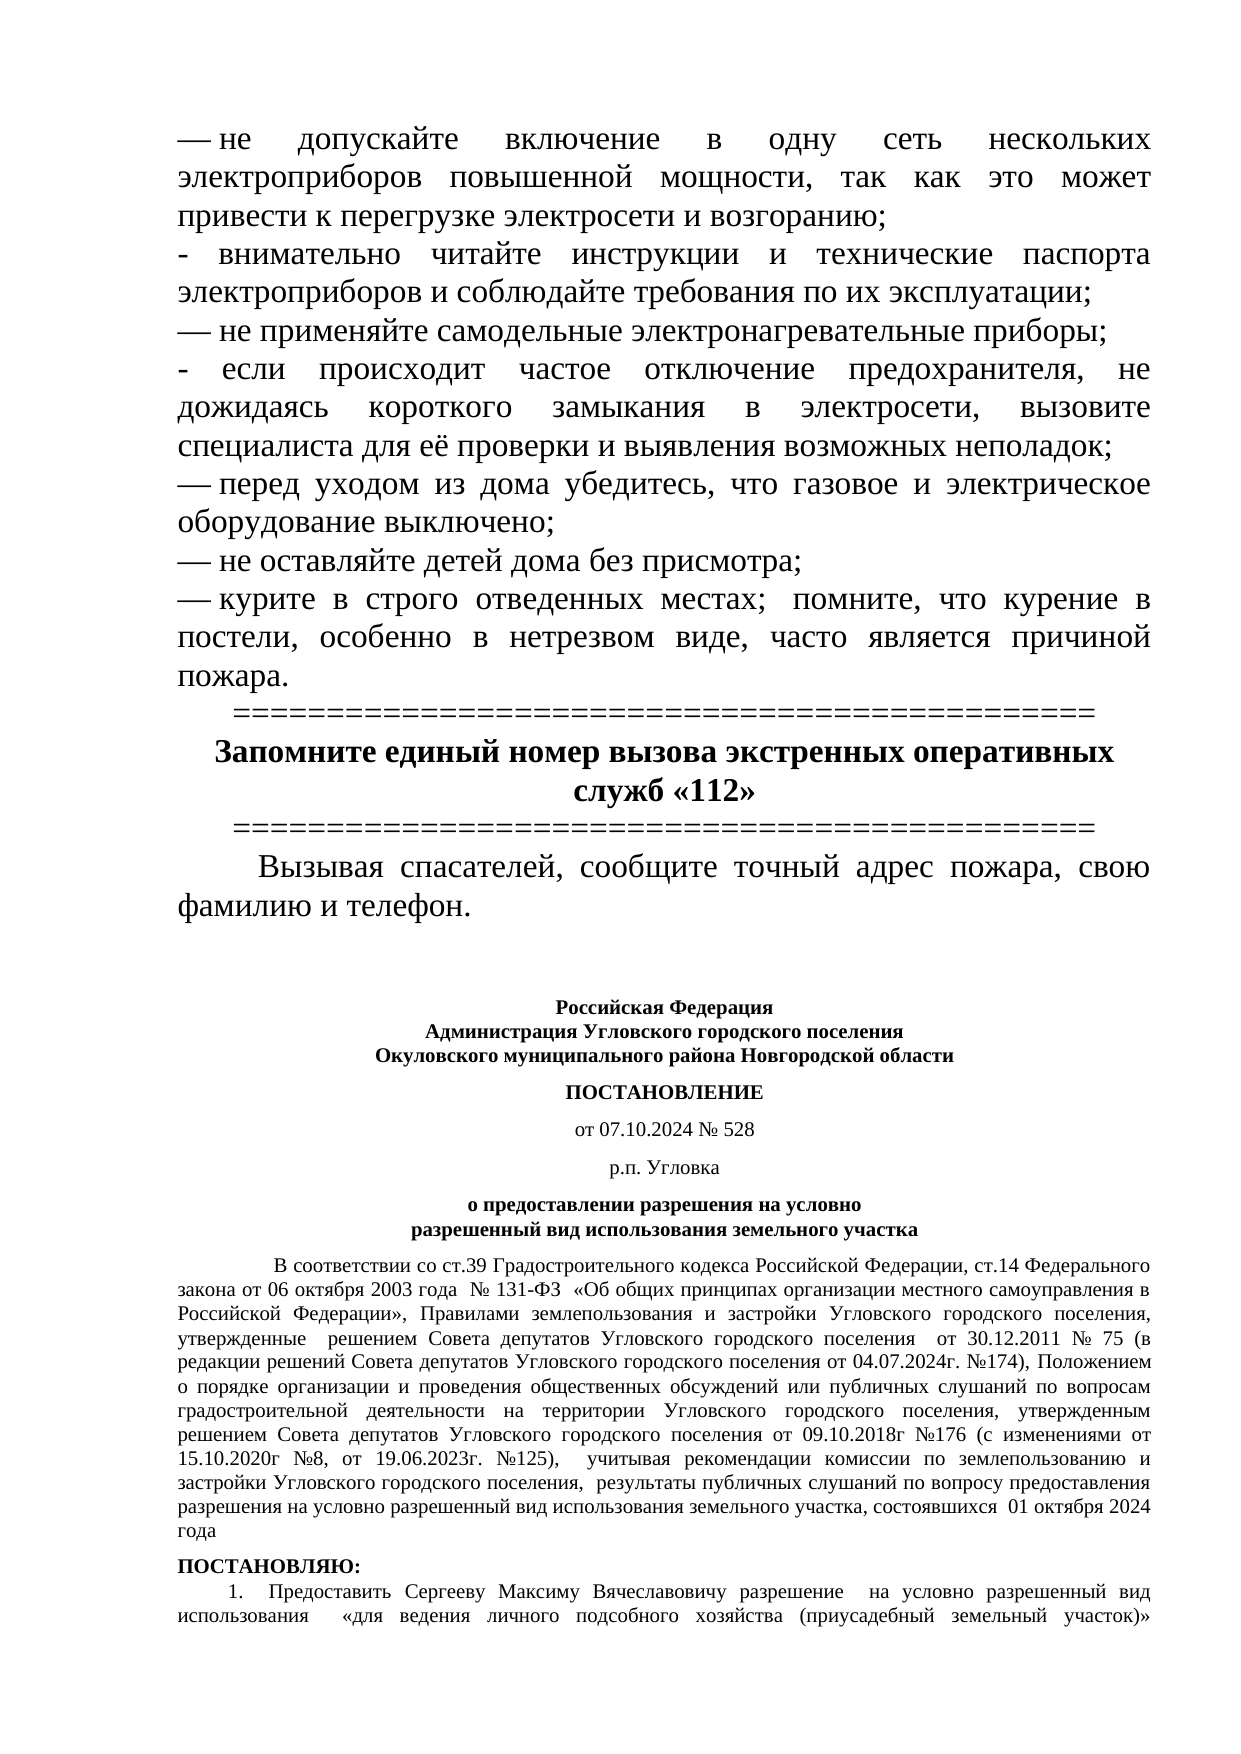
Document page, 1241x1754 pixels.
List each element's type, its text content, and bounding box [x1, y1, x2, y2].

text ПОСТАНОВЛЯЮ: [177, 1554, 1152, 1578]
text ПОСТАНОВЛЕНИЕ [177, 1080, 1152, 1104]
text - если происходит частое отключение предохранителя, не дожидаясь короткого замыкания в электросети, вызовите специалиста для её проверки и выявления возможных неполадок; [177, 348, 1152, 463]
text Запомните единый номер вызова экстренных оперативных служб «112» [177, 731, 1152, 808]
text — не применяйте самодельные электронагревательные приборы; [177, 310, 1152, 348]
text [177, 1578, 1152, 1627]
text от 07.10.2024 № 528 [177, 1117, 1152, 1142]
text В соответствии со ст.39 Градостроительного кодекса Российской Федерации, ст.14 Федерального закона от 06 октября 2003 года № 131-ФЗ «Об общих принципах организации местного самоуправления в Российской Федерации», Правилами землепользования и застройки Угловского городского поселения, утвержденные решением Совета депутатов Угловского городского поселения от 30.12.2011 № 75 (в редакции решений Совета депутатов Угловского городского поселения от 04.07.2024г. №174), Положением о порядке организации и проведения общественных обсуждений или публичных слушаний по вопросам градостроительной деятельности на территории Угловского городского поселения, утвержденным решением Совета депутатов Угловского городского поселения от 09.10.2018г №176 (с изменениями от 15.10.2020г №8, от 19.06.2023г. №125), учитывая рекомендации комиссии по землепользованию и застройки Угловского городского поселения, результаты публичных слушаний по вопросу предоставления разрешения на условно разрешенный вид использования земельного участка, состоявшихся 01 октября 2024 года [177, 1253, 1152, 1542]
text Окуловского муниципального района Новгородской области [177, 1043, 1152, 1067]
text — не оставляйте детей дома без присмотра; [177, 540, 1152, 578]
text — курите в строго отведенных местах; помните, что курение в постели, особенно в нетрезвом виде, часто является причиной пожара. [177, 578, 1152, 693]
text о предоставлении разрешения на условно [177, 1192, 1152, 1217]
text р.п. Угловка [177, 1154, 1152, 1179]
text Вызывая спасателей, сообщите точный адрес пожара, свою фамилию и телефон. [177, 846, 1152, 923]
text разрешенный вид использования земельного участка [177, 1217, 1152, 1241]
text ============================================== [177, 693, 1152, 731]
text - внимательно читайте инструкции и технические паспорта электроприборов и соблюдайте требования по их эксплуатации; [177, 233, 1152, 310]
text Российская Федерация [177, 995, 1152, 1019]
text ============================================== [177, 808, 1152, 846]
text — не допускайте включение в одну сеть нескольких электроприборов повышенной мощности, так как это может привести к перегрузке электросети и возгоранию; [177, 118, 1152, 233]
text — перед уходом из дома убедитесь, что газовое и электрическое оборудование выключено; [177, 463, 1152, 540]
text Администрация Угловского городского поселения [177, 1019, 1152, 1043]
